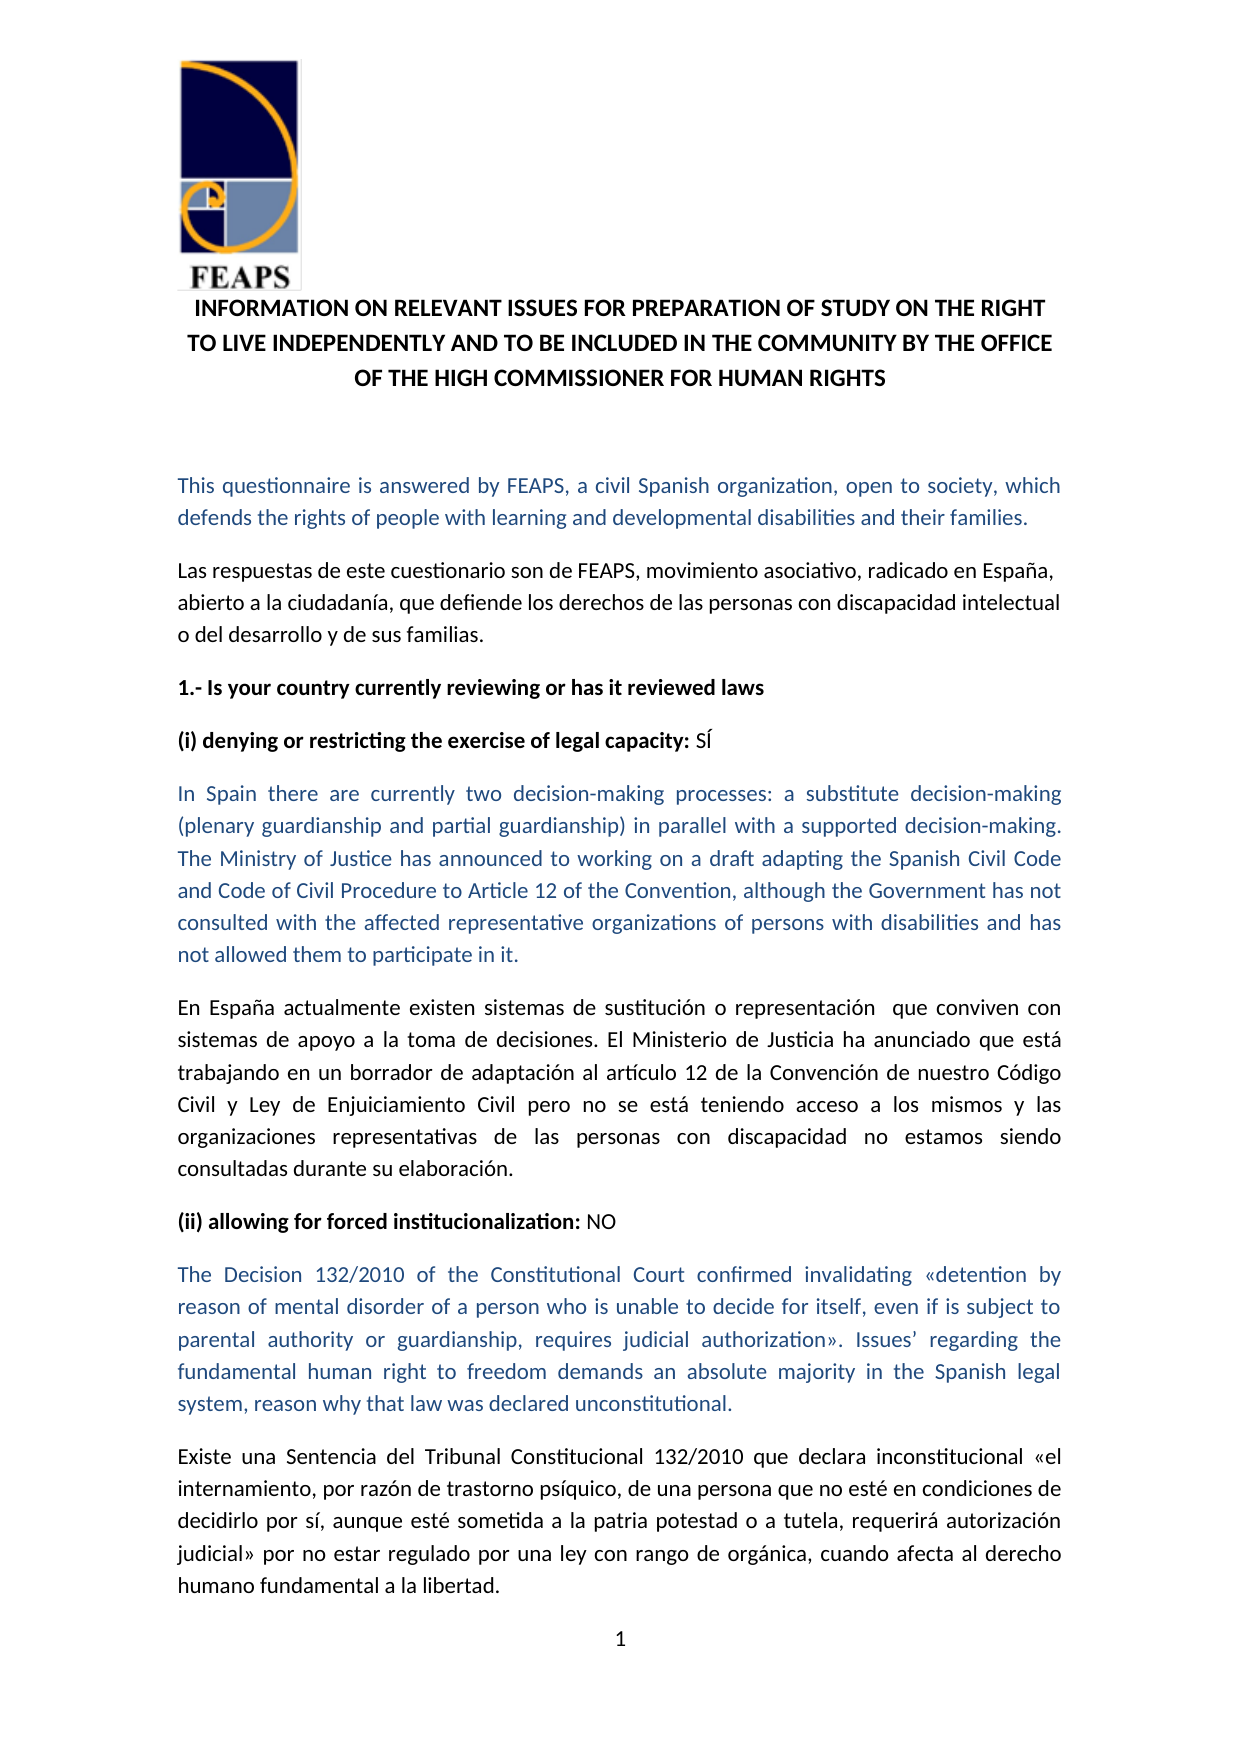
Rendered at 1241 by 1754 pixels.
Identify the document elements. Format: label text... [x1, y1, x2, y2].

text The Decision 132/2010 of the Constitutional Court confirmed invalidating «detention by reason of mental disorder of a person who is unable to decide for itself, even if is subject to parental authority or guardianship, requires judicial authorization». Issues’ regarding the fundamental human right to freedom demands an absolute majority in the Spanish legal system, reason why that law was declared unconstitutional. [177, 1260, 1063, 1417]
text (i) denying or restricting the exercise of legal capacity: SÍ [177, 726, 1063, 754]
picture [177, 59, 303, 292]
text INFORMATION ON RELEVANT ISSUES FOR PREPARATION OF STUDY ON THE RIGHT TO LIVE INDEPENDENTLY AND TO BE INCLUDED IN THE COMMUNITY BY THE OFFICE OF THE HIGH COMMISSIONER FOR HUMAN RIGHTS [177, 292, 1063, 392]
text En España actualmente existen sistemas de sustitución o representación que conviven con sistemas de apoyo a la toma de decisiones. El Ministerio de Justicia ha anunciado que está trabajando en un borrador de adaptación al artículo 12 de la Convención de nuestro Código Civil y Ley de Enjuiciamiento Civil pero no se está teniendo acceso a los mismos y las organizaciones representativas de las personas con discapacidad no estamos siendo consultadas durante su elaboración. [177, 993, 1063, 1182]
text In Spain there are currently two decision-making processes: a substitute decision-making (plenary guardianship and partial guardianship) in parallel with a supported decision-making. The Ministry of Justice has announced to working on a draft adapting the Spanish Civil Code and Code of Civil Procedure to Article 12 of the Convention, although the Government has not consulted with the affected representative organizations of persons with disabilities and has not allowed them to participate in it. [177, 779, 1063, 968]
text This questionnaire is answered by FEAPS, a civil Spanish organization, open to society, which defends the rights of people with learning and developmental disabilities and their families. [177, 471, 1063, 531]
text (ii) allowing for forced institucionalization: NO [177, 1207, 1063, 1235]
text Las respuestas de este cuestionario son de FEAPS, movimiento asociativo, radicado en España, abierto a la ciudadanía, que defiende los derechos de las personas con discapacidad intelectual o del desarrollo y de sus familias. [177, 556, 1063, 648]
text Existe una Sentencia del Tribunal Constitucional 132/2010 que declara inconstitucional «el internamiento, por razón de trastorno psíquico, de una persona que no esté en condiciones de decidirlo por sí, aunque esté sometida a la patria potestad o a tutela, requerirá autorización judicial» por no estar regulado por una ley con rango de orgánica, cuando afecta al derecho humano fundamental a la libertad. [177, 1442, 1063, 1599]
text 1.- Is your country currently reviewing or has it reviewed laws [177, 673, 1063, 701]
